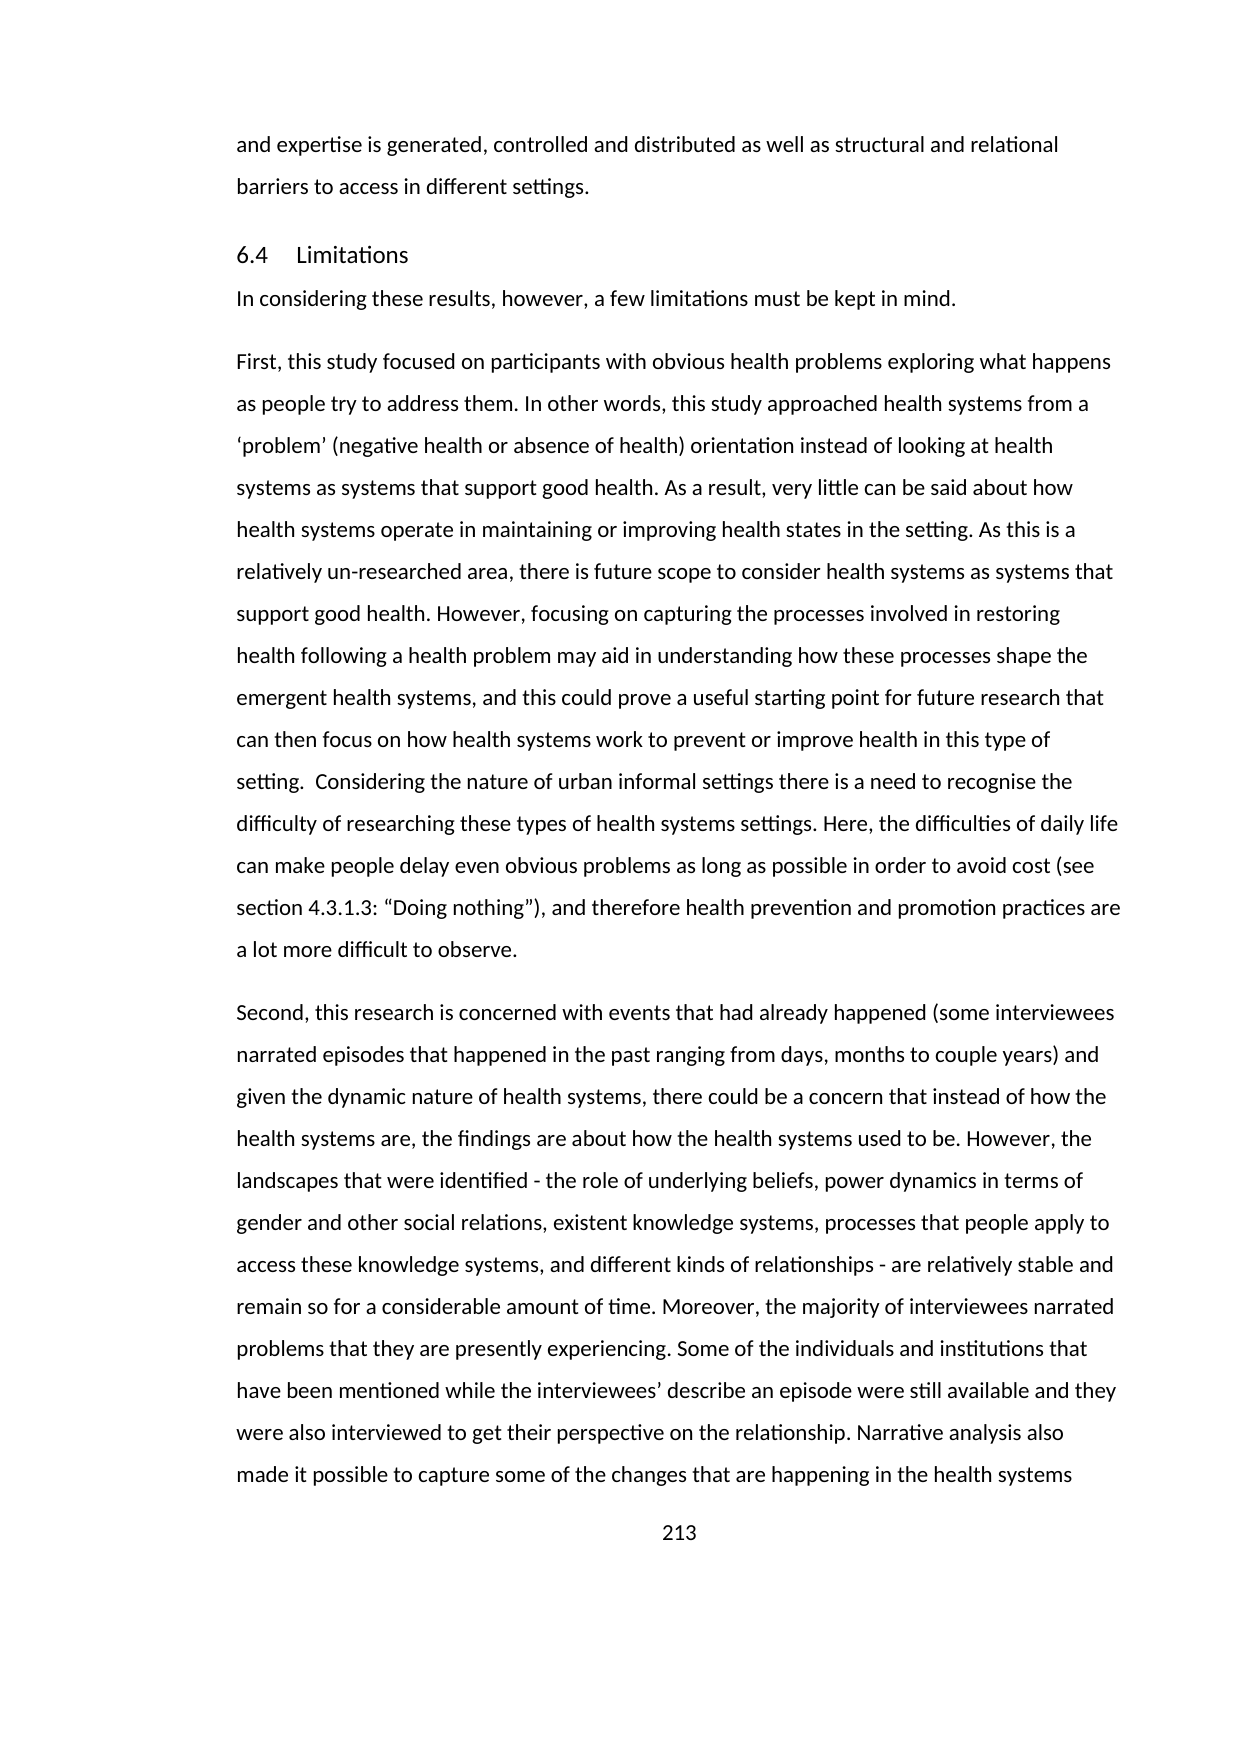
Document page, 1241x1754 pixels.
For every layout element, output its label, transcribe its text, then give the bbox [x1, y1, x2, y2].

text First, this study focused on participants with obvious health problems exploring what happens as people try to address them. In other words, this study approached health systems from a ‘problem’ (negative health or absence of health) orientation instead of looking at health systems as systems that support good health. As a result, very little can be said about how health systems operate in maintaining or improving health states in the setting. As this is a relatively un-researched area, there is future scope to consider health systems as systems that support good health. However, focusing on capturing the processes involved in restoring health following a health problem may aid in understanding how these processes shape the emergent health systems, and this could prove a useful starting point for future research that can then focus on how health systems work to prevent or improve health in this type of setting. Considering the nature of urban informal settings there is a need to recognise the difficulty of researching these types of health systems settings. Here, the difficulties of daily life can make people delay even obvious problems as long as possible in order to avoid cost (see section 4.3.1.3: “Doing nothing”), and therefore health prevention and promotion practices are a lot more difficult to observe. [236, 347, 1122, 963]
subtitle Limitations [236, 239, 1122, 269]
text In considering these results, however, a few limitations must be kept in mind. [236, 284, 1122, 313]
